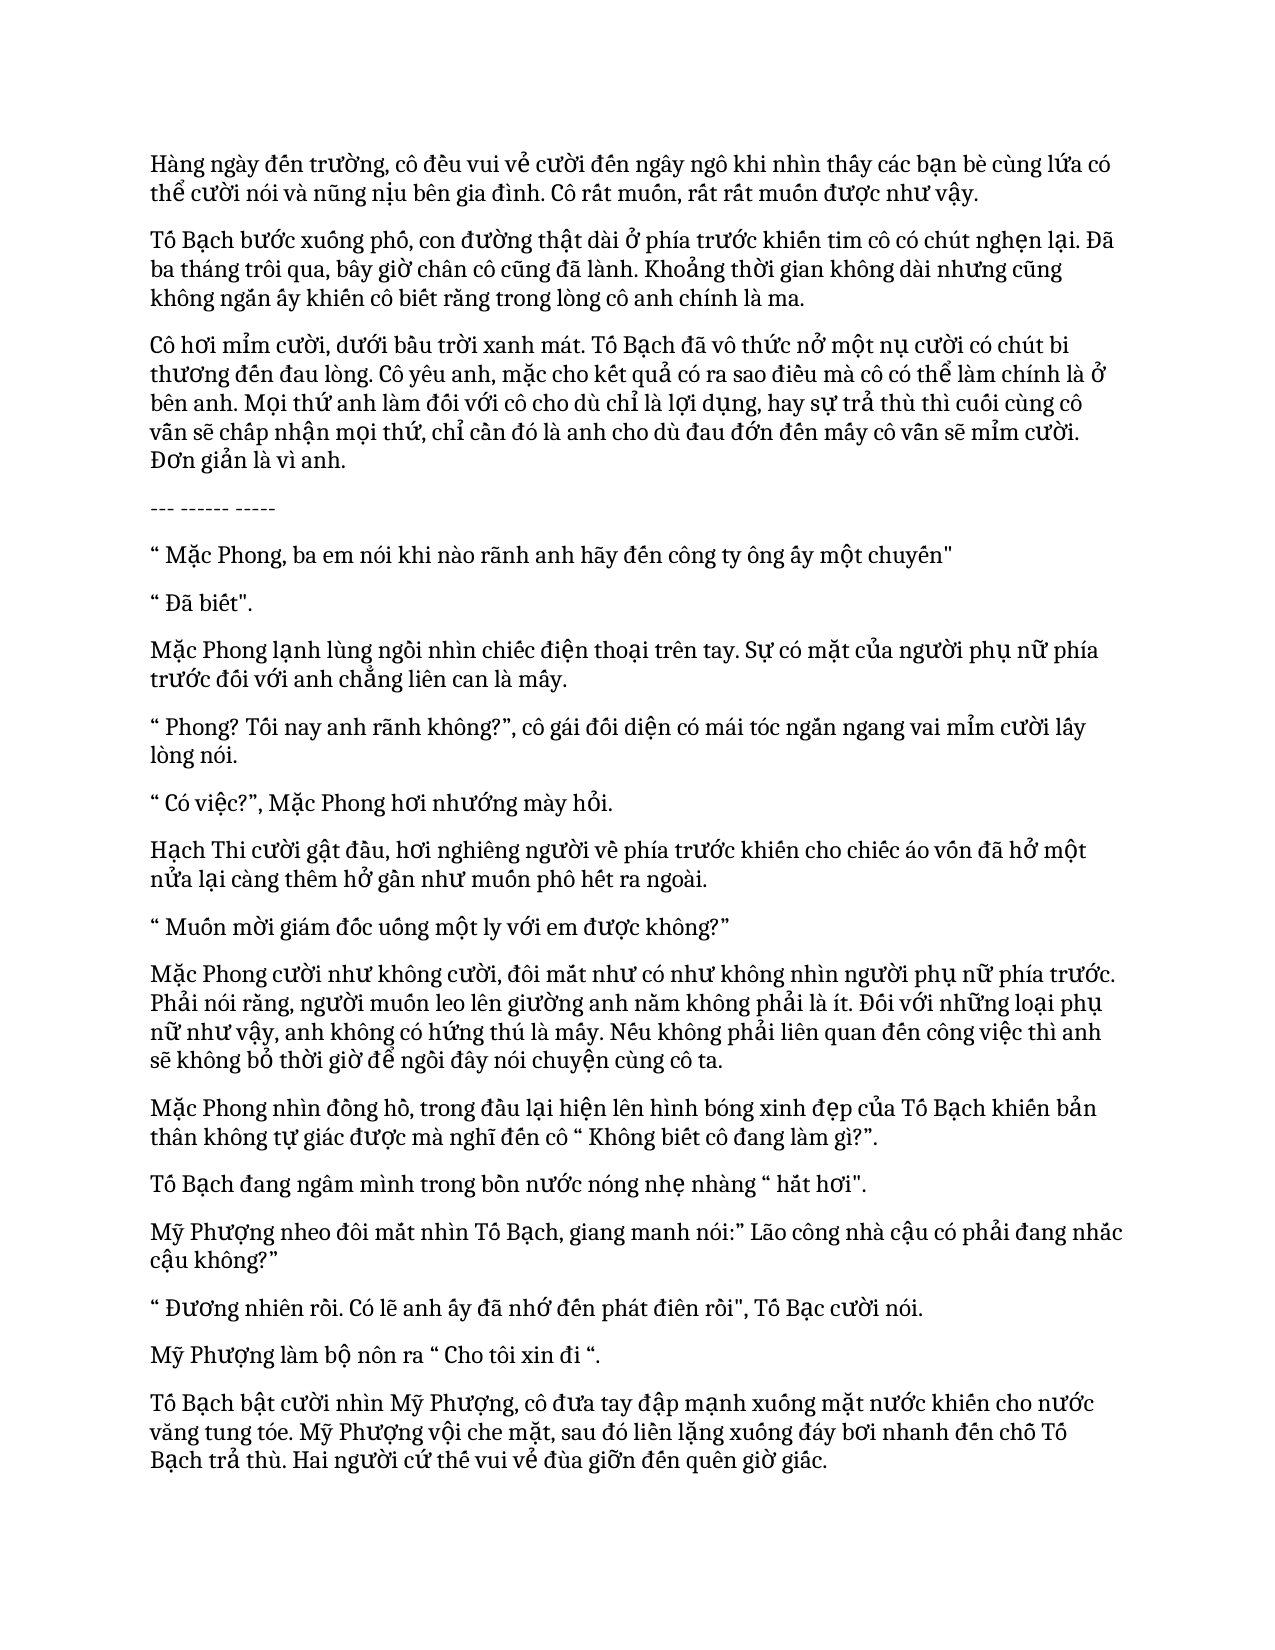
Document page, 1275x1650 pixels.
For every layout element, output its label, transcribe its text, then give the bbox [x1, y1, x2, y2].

text “ Có việc?”, Mặc Phong hơi nhướng mày hỏi. [150, 789, 1125, 817]
text Mặc Phong lạnh lùng ngồi nhìn chiếc điện thoại trên tay. Sự có mặt của người phụ nữ phía trước đối với anh chẳng liên can là mấy. [150, 636, 1125, 694]
text Tố Bạch bật cười nhìn Mỹ Phượng, cô đưa tay đập mạnh xuống mặt nước khiến cho nước văng tung tóe. Mỹ Phượng vội che mặt, sau đó liền lặng xuống đáy bơi nhanh đến chỗ Tố Bạch trả thù. Hai người cứ thế vui vẻ đùa giỡn đến quên giờ giấc. [150, 1389, 1125, 1475]
text “ Đương nhiên rồi. Có lẽ anh ấy đã nhớ đến phát điên rồi", Tố Bạc cười nói. [150, 1294, 1125, 1322]
text “ Đã biết". [150, 589, 1125, 617]
text “ Muốn mời giám đốc uống một ly với em được không?” [150, 912, 1125, 941]
text Cô hơi mỉm cười, dưới bầu trời xanh mát. Tố Bạch đã vô thức nở một nụ cười có chút bi thương đến đau lòng. Cô yêu anh, mặc cho kết quả có ra sao điều mà cô có thể làm chính là ở bên anh. Mọi thứ anh làm đối với cô cho dù chỉ là lợi dụng, hay sự trả thù thì cuối cùng cô vẫn sẽ chấp nhận mọi thứ, chỉ cần đó là anh cho dù đau đớn đến mấy cô vẫn sẽ mỉm cười. Đơn giản là vì anh. [150, 331, 1125, 475]
text Mỹ Phượng nheo đôi mắt nhìn Tố Bạch, giang manh nói:” Lão công nhà cậu có phải đang nhắc cậu không?” [150, 1217, 1125, 1275]
text Mặc Phong cười như không cười, đôi mắt như có như không nhìn người phụ nữ phía trước. Phải nói rằng, người muốn leo lên giường anh nằm không phải là ít. Đối với những loại phụ nữ như vậy, anh không có hứng thú là mấy. Nếu không phải liên quan đến công việc thì anh sẽ không bỏ thời giờ để ngồi đây nói chuyện cùng cô ta. [150, 960, 1125, 1075]
text “ Phong? Tối nay anh rãnh không?”, cô gái đối diện có mái tóc ngắn ngang vai mỉm cười lấy lòng nói. [150, 712, 1125, 770]
text --- ------ ----- [150, 494, 1125, 522]
text Mỹ Phượng làm bộ nôn ra “ Cho tôi xin đi “. [150, 1341, 1125, 1370]
text Hàng ngày đến trường, cô đều vui vẻ cười đến ngây ngô khi nhìn thấy các bạn bè cùng lứa có thể cười nói và nũng nịu bên gia đình. Cô rất muốn, rất rất muốn được như vậy. [150, 150, 1125, 207]
text Tố Bạch đang ngâm mình trong bồn nước nóng nhẹ nhàng “ hắt hơi". [150, 1170, 1125, 1199]
text Tố Bạch bước xuống phố, con đường thật dài ở phía trước khiến tim cô có chút nghẹn lại. Đã ba tháng trôi qua, bây giờ chân cô cũng đã lành. Khoảng thời gian không dài nhưng cũng không ngắn ấy khiến cô biết rằng trong lòng cô anh chính là ma. [150, 226, 1125, 312]
text “ Mặc Phong, ba em nói khi nào rãnh anh hãy đến công ty ông ấy một chuyến" [150, 541, 1125, 570]
text Hạch Thi cười gật đầu, hơi nghiêng người về phía trước khiến cho chiếc áo vốn đã hở một nửa lại càng thêm hở gần như muốn phô hết ra ngoài. [150, 836, 1125, 894]
text Mặc Phong nhìn đồng hồ, trong đầu lại hiện lên hình bóng xinh đẹp của Tố Bạch khiến bản thân không tự giác được mà nghĩ đến cô “ Không biết cô đang làm gì?”. [150, 1094, 1125, 1151]
